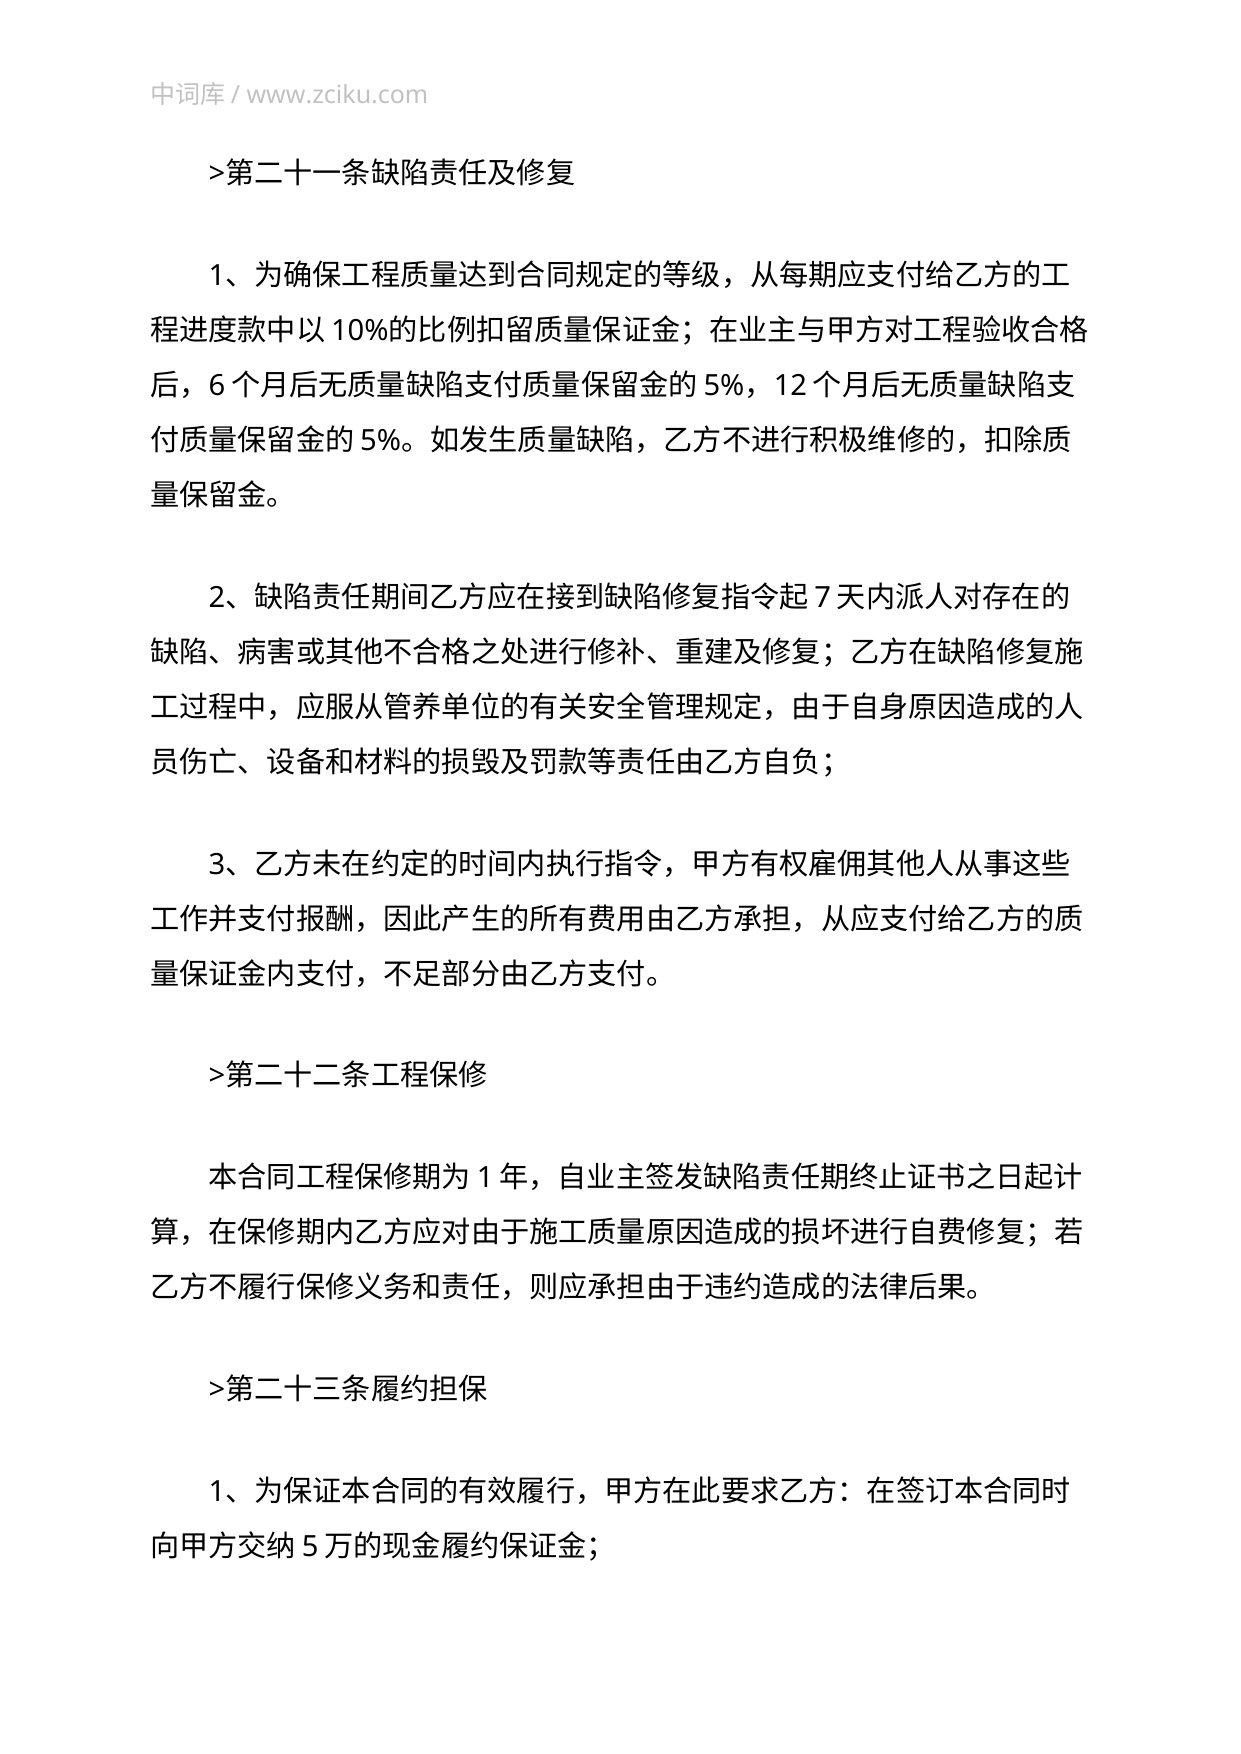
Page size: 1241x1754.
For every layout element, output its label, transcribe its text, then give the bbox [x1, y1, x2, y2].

text 本合同工程保修期为1年，自业主签发缺陷责任期终止证书之日起计算，在保修期内乙方应对由于施工质量原因造成的损坏进行自费修复；若乙方不履行保修义务和责任，则应承担由于违约造成的法律后果。 [150, 1154, 1090, 1306]
text 3、乙方未在约定的时间内执行指令，甲方有权雇佣其他人从事这些工作并支付报酬，因此产生的所有费用由乙方承担，从应支付给乙方的质量保证金内支付，不足部分由乙方支付。 [150, 840, 1090, 992]
text 2、缺陷责任期间乙方应在接到缺陷修复指令起7天内派人对存在的缺陷、病害或其他不合格之处进行修补、重建及修复；乙方在缺陷修复施工过程中，应服从管养单位的有关安全管理规定，由于自身原因造成的人员伤亡、设备和材料的损毁及罚款等责任由乙方自负； [150, 574, 1090, 781]
text 1、为确保工程质量达到合同规定的等级，从每期应支付给乙方的工程进度款中以10%的比例扣留质量保证金；在业主与甲方对工程验收合格后，6个月后无质量缺陷支付质量保留金的5%，12个月后无质量缺陷支付质量保留金的5%。如发生质量缺陷，乙方不进行积极维修的，扣除质量保留金。 [150, 252, 1090, 514]
text >第二十二条工程保修 [150, 1052, 1090, 1094]
text 1、为保证本合同的有效履行，甲方在此要求乙方：在签订本合同时向甲方交纳5万的现金履约保证金； [150, 1468, 1090, 1565]
text >第二十一条缺陷责任及修复 [150, 150, 1090, 192]
text >第二十三条履约担保 [150, 1366, 1090, 1408]
